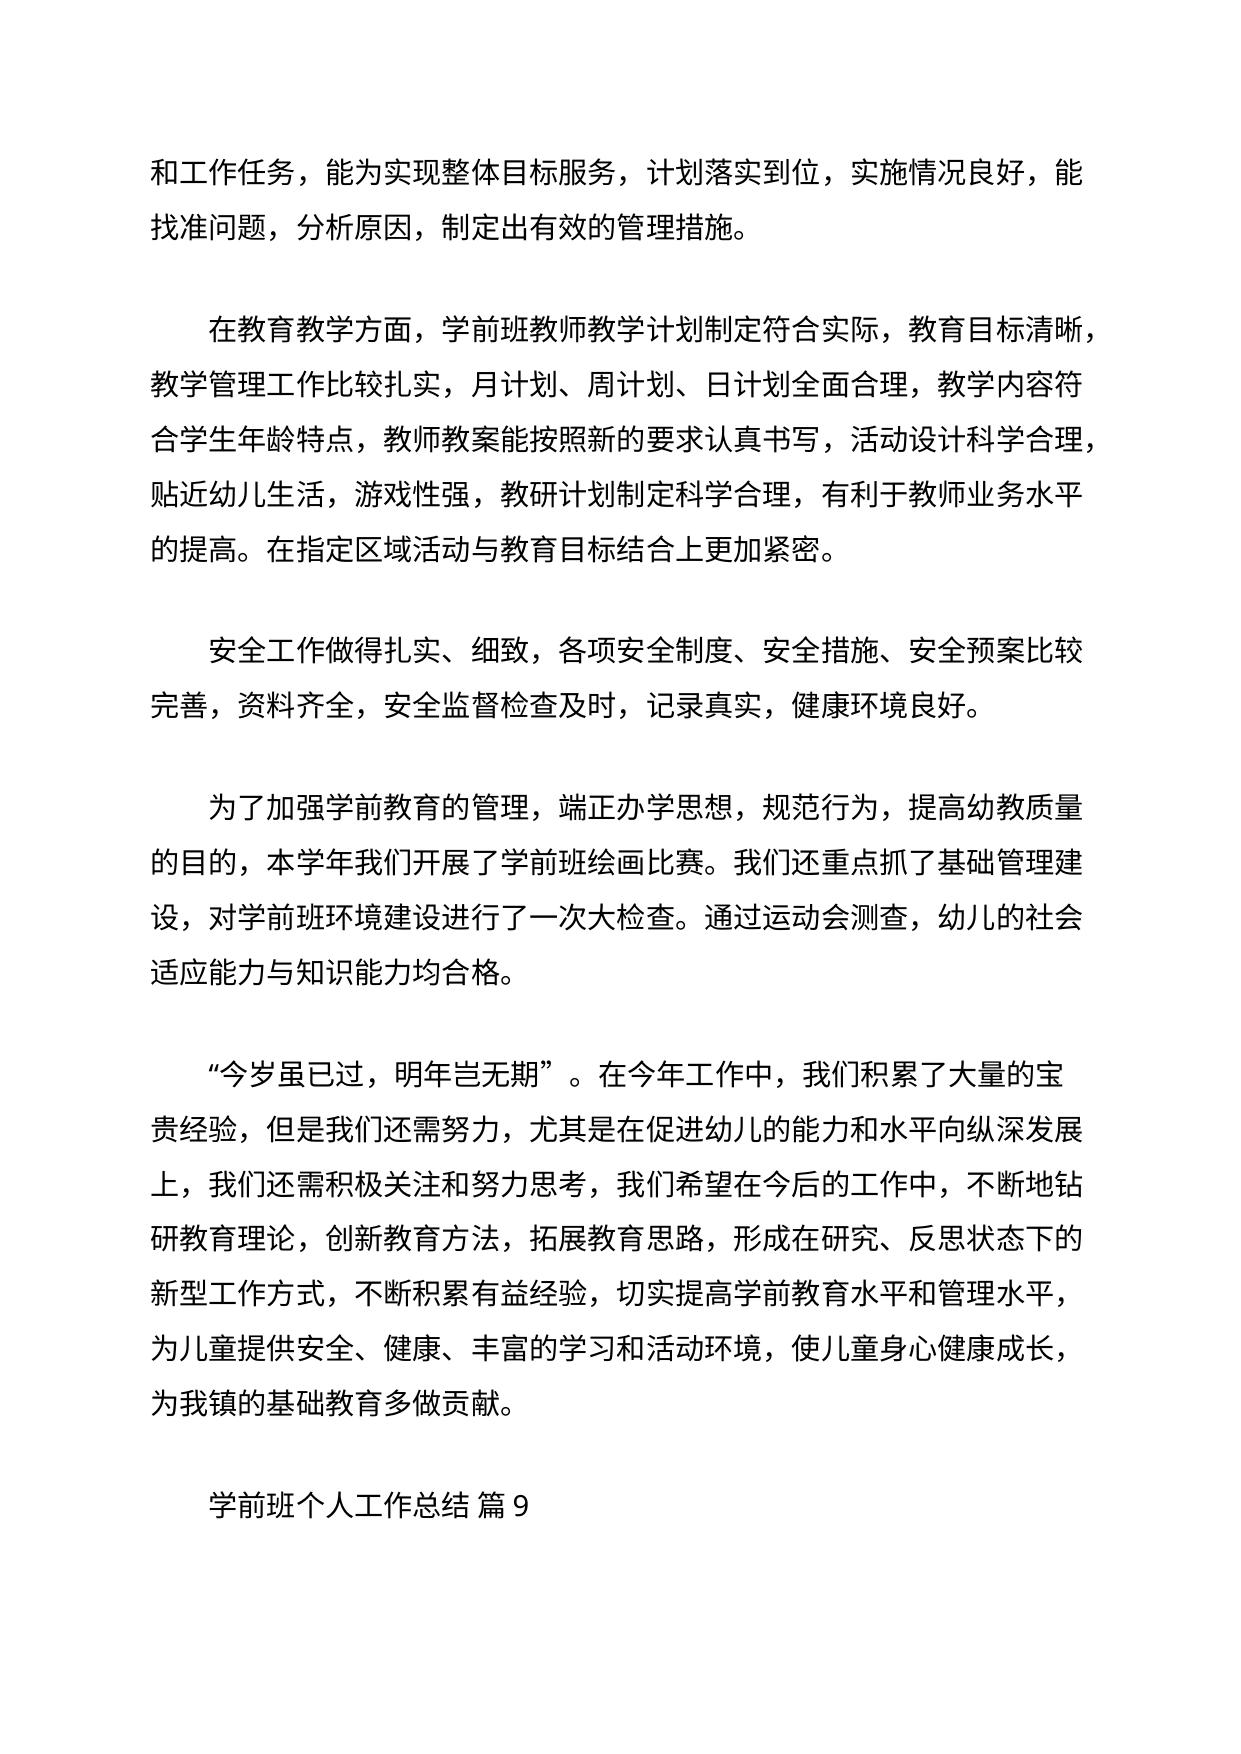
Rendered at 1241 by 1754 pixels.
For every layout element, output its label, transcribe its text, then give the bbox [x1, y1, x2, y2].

text 学前班个人工作总结 篇9 [150, 1482, 1090, 1525]
text 安全工作做得扎实、细致，各项安全制度、安全措施、安全预案比较完善，资料齐全，安全监督检查及时，记录真实，健康环境良好。 [150, 628, 1090, 725]
text 为了加强学前教育的管理，端正办学思想，规范行为，提高幼教质量的目的，本学年我们开展了学前班绘画比赛。我们还重点抓了基础管理建设，对学前班环境建设进行了一次大检查。通过运动会测查，幼儿的社会适应能力与知识能力均合格。 [150, 785, 1090, 992]
text “今岁虽已过，明年岂无期”。在今年工作中，我们积累了大量的宝贵经验，但是我们还需努力，尤其是在促进幼儿的能力和水平向纵深发展上，我们还需积极关注和努力思考，我们希望在今后的工作中，不断地钻研教育理论，创新教育方法，拓展教育思路，形成在研究、反思状态下的新型工作方式，不断积累有益经验，切实提高学前教育水平和管理水平，为儿童提供安全、健康、丰富的学习和活动环境，使儿童身心健康成长，为我镇的基础教育多做贡献。 [150, 1051, 1090, 1423]
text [150, 150, 1090, 247]
text 在教育教学方面，学前班教师教学计划制定符合实际，教育目标清晰，教学管理工作比较扎实，月计划、周计划、日计划全面合理，教学内容符合学生年龄特点，教师教案能按照新的要求认真书写，活动设计科学合理，贴近幼儿生活，游戏性强，教研计划制定科学合理，有利于教师业务水平的提高。在指定区域活动与教育目标结合上更加紧密。 [150, 307, 1090, 568]
